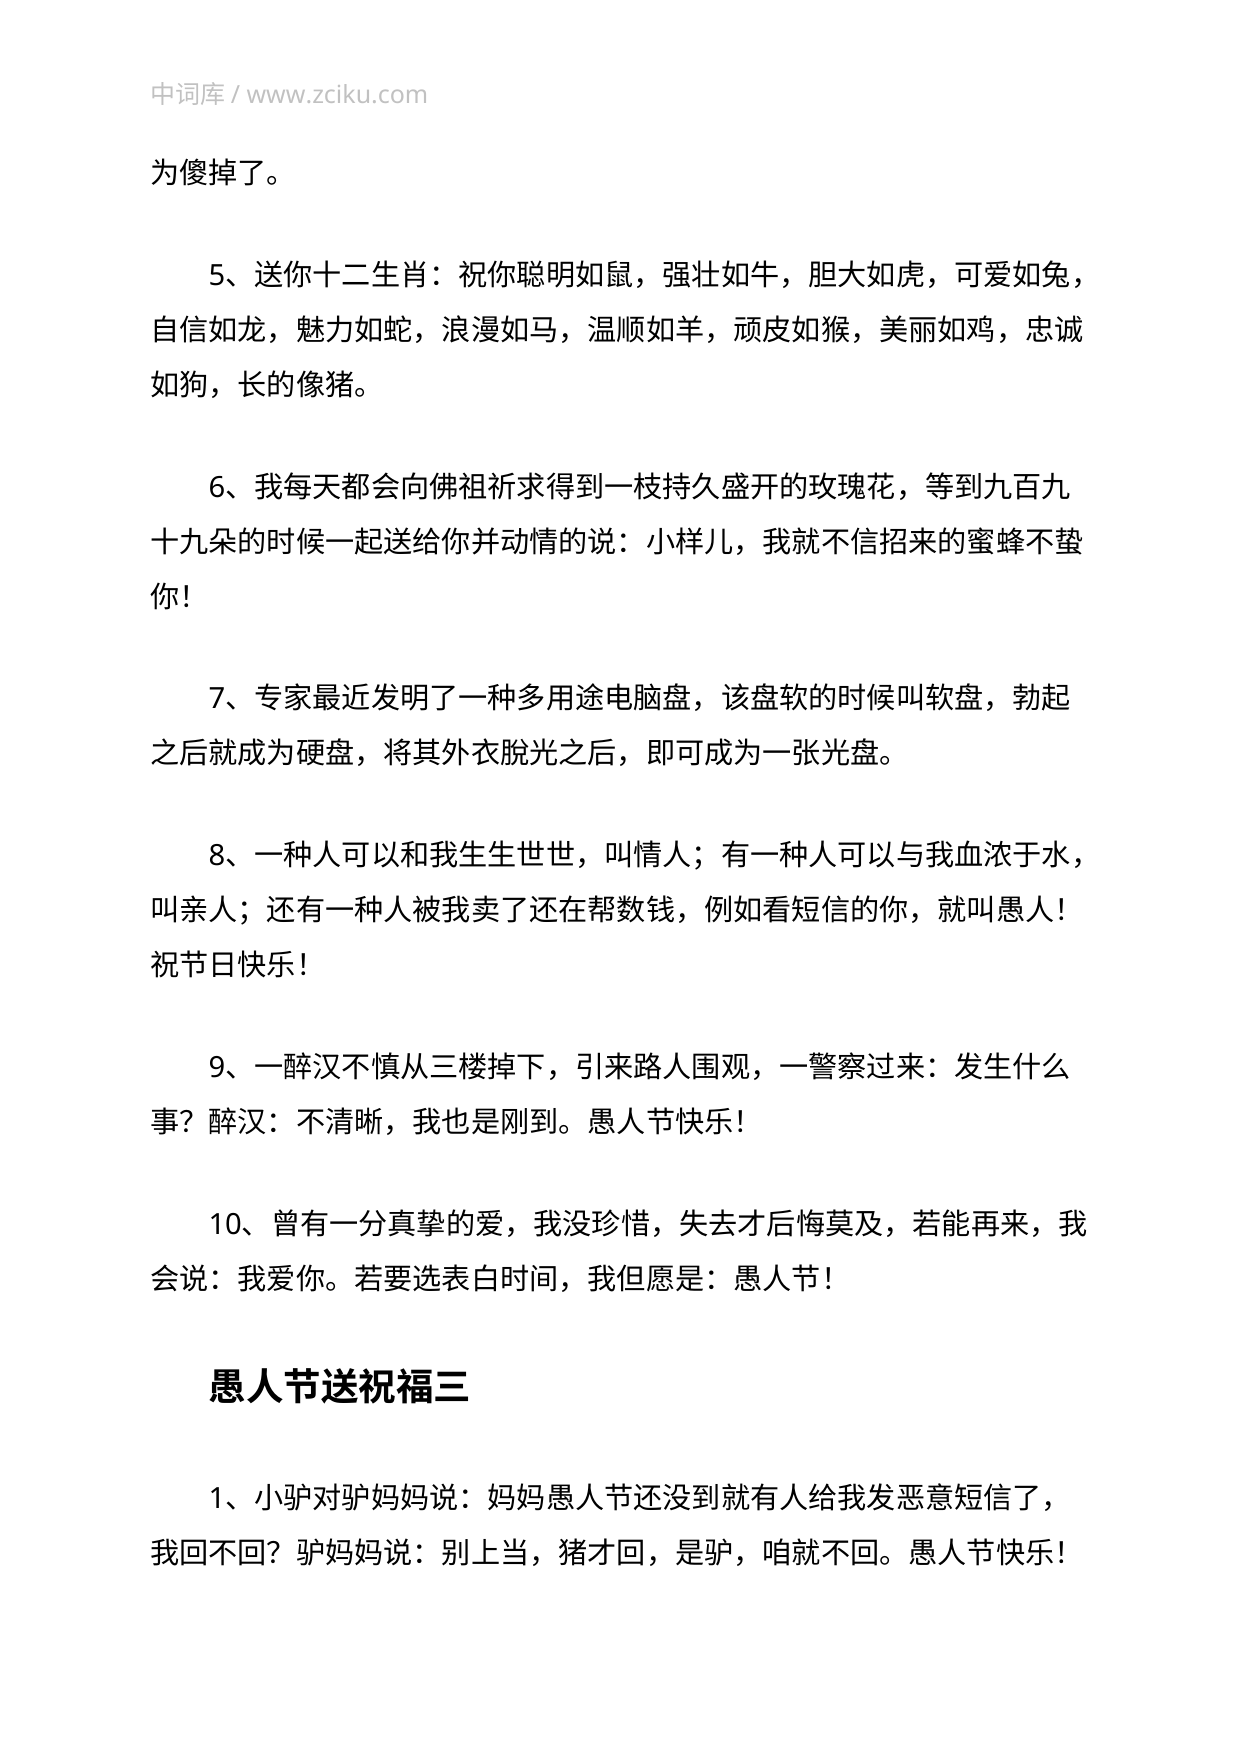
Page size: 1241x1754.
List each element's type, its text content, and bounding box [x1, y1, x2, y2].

text 5、送你十二生肖：祝你聪明如鼠，强壮如牛，胆大如虎，可爱如兔，自信如龙，魅力如蛇，浪漫如马，温顺如羊，顽皮如猴，美丽如鸡，忠诚如狗，长的像猪。 [150, 252, 1090, 404]
text 愚人节送祝福三 [150, 1357, 1090, 1411]
text 9、一醉汉不慎从三楼掉下，引来路人围观，一警察过来：发生什么事？醉汉：不清晰，我也是刚到。愚人节快乐！ [150, 1043, 1090, 1141]
text 7、专家最近发明了一种多用途电脑盘，该盘软的时候叫软盘，勃起之后就成为硬盘，将其外衣脫光之后，即可成为一张光盘。 [150, 675, 1090, 772]
text 6、我每天都会向佛祖祈求得到一枝持久盛开的玫瑰花，等到九百九十九朵的时候一起送给你并动情的说：小样儿，我就不信招来的蜜蜂不蛰你！ [150, 463, 1090, 616]
text 8、一种人可以和我生生世世，叫情人；有一种人可以与我血浓于水，叫亲人；还有一种人被我卖了还在帮数钱，例如看短信的你，就叫愚人！祝节日快乐！ [150, 832, 1090, 984]
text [150, 150, 1090, 192]
text 10、曾有一分真挚的爱，我没珍惜，失去才后悔莫及，若能再来，我会说：我爱你。若要选表白时间，我但愿是：愚人节！ [150, 1200, 1090, 1298]
text 1、小驴对驴妈妈说：妈妈愚人节还没到就有人给我发恶意短信了，我回不回？驴妈妈说：别上当，猪才回，是驴，咱就不回。愚人节快乐！ [150, 1474, 1090, 1572]
